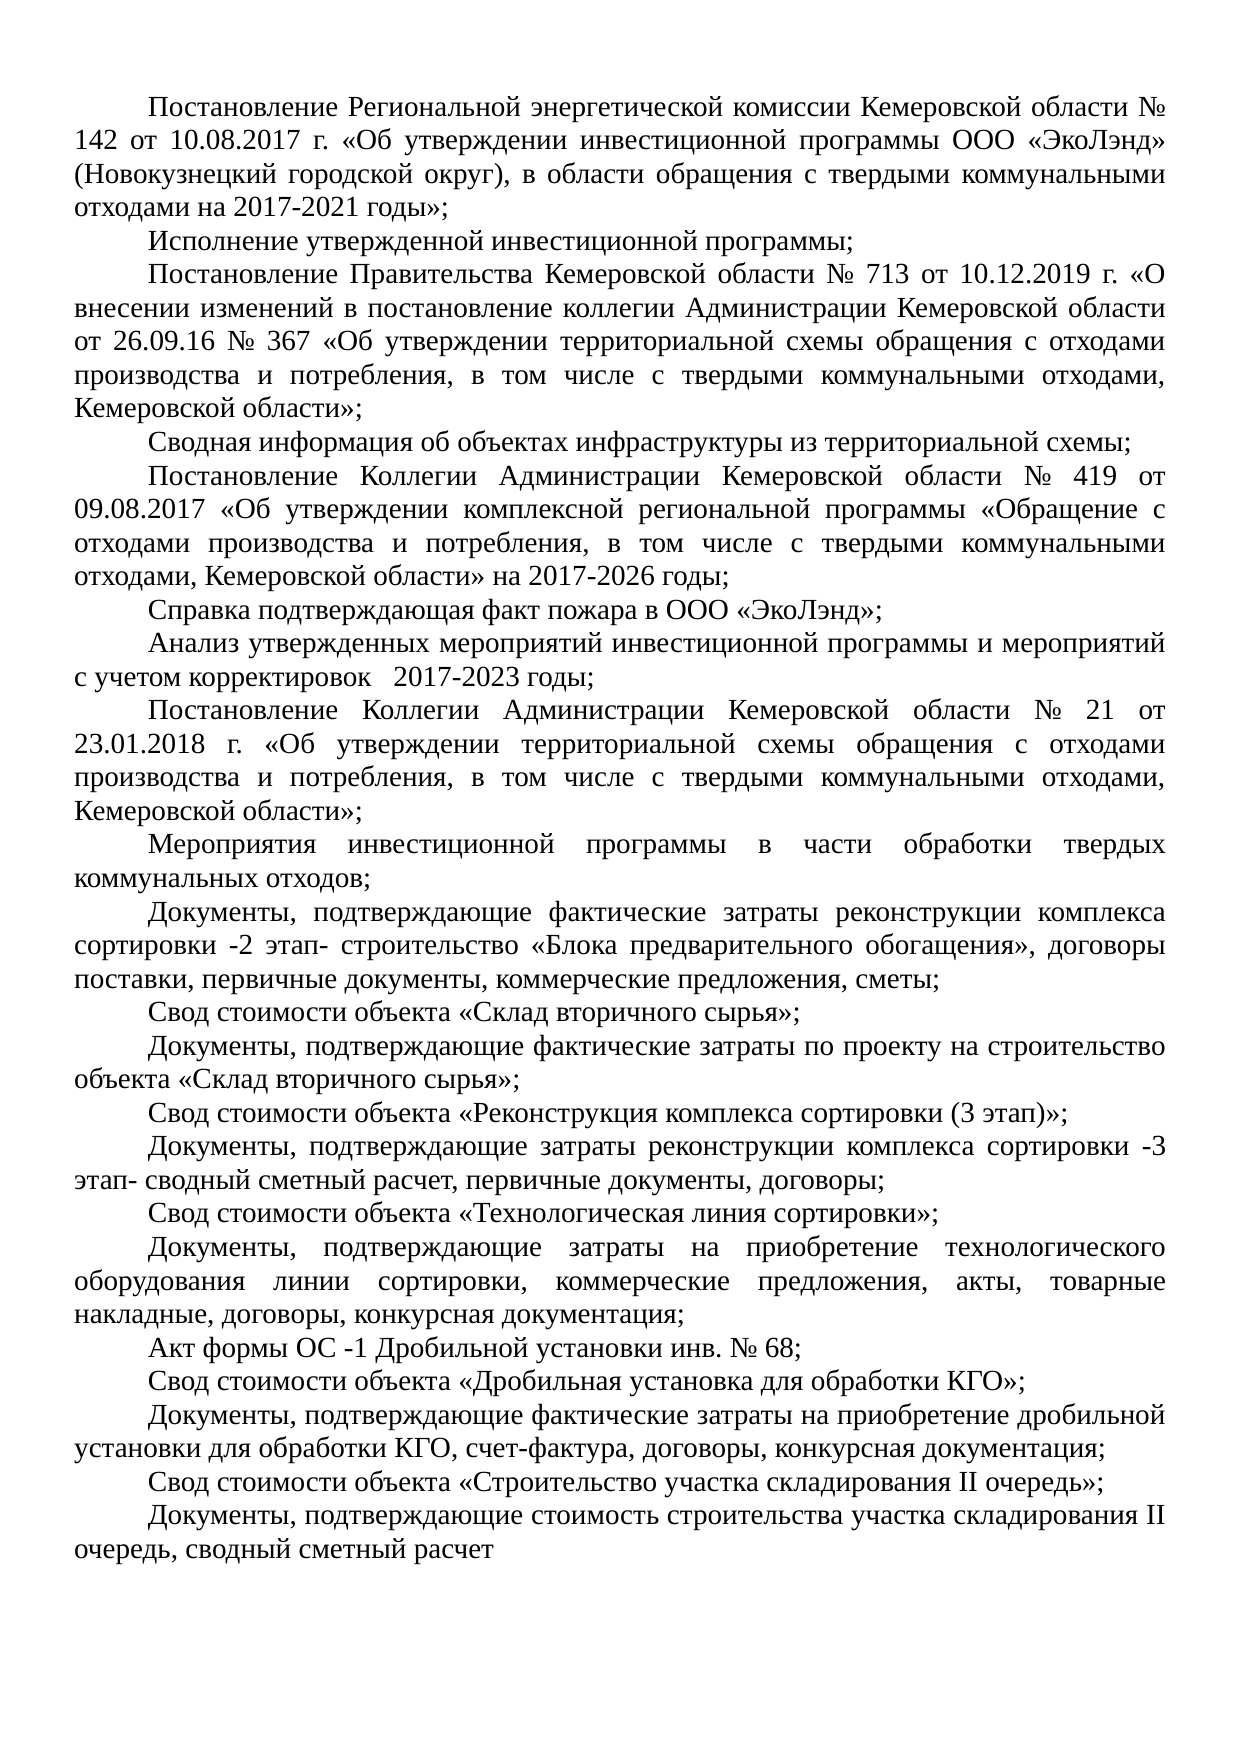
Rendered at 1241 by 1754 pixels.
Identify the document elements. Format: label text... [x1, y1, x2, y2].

text Свод стоимости объекта «Реконструкция комплекса сортировки (3 этап)»; [74, 1095, 1167, 1128]
text Свод стоимости объекта «Склад вторичного сырья»; [74, 994, 1167, 1028]
text Акт формы ОС -1 Дробильной установки инв. № 68; [74, 1330, 1167, 1363]
text Исполнение утвержденной инвестиционной программы; [74, 223, 1167, 256]
text Документы, подтверждающие фактические затраты по проекту на строительство объекта «Склад вторичного сырья»; [74, 1028, 1167, 1095]
text Документы, подтверждающие затраты реконструкции комплекса сортировки -3 этап- сводный сметный расчет, первичные документы, договоры; [74, 1128, 1167, 1196]
text Документы, подтверждающие стоимость строительства участка складирования II очередь, сводный сметный расчет [74, 1497, 1167, 1564]
text Постановление Коллегии Администрации Кемеровской области № 21 от 23.01.2018 г. «Об утверждении территориальной схемы обращения с отходами производства и потребления, в том числе с твердыми коммунальными отходами, Кемеровской области»; [74, 692, 1167, 827]
text Свод стоимости объекта «Дробильная установка для обработки КГО»; [74, 1363, 1167, 1397]
text Свод стоимости объекта «Строительство участка складирования II очередь»; [74, 1464, 1167, 1497]
text Анализ утвержденных мероприятий инвестиционной программы и мероприятий с учетом корректировок 2017-2023 годы; [74, 625, 1167, 692]
text Мероприятия инвестиционной программы в части обработки твердых коммунальных отходов; [74, 827, 1167, 894]
text Документы, подтверждающие затраты на приобретение технологического оборудования линии сортировки, коммерческие предложения, акты, товарные накладные, договоры, конкурсная документация; [74, 1229, 1167, 1330]
text Справка подтверждающая факт пожара в ООО «ЭкоЛэнд»; [74, 592, 1167, 625]
text Постановление Правительства Кемеровской области № 713 от 10.12.2019 г. «О внесении изменений в постановление коллегии Администрации Кемеровской области от 26.09.16 № 367 «Об утверждении территориальной схемы обращения с отходами производства и потребления, в том числе с твердыми коммунальными отходами, Кемеровской области»; [74, 256, 1167, 424]
text Постановление Коллегии Администрации Кемеровской области № 419 от 09.08.2017 «Об утверждении комплексной региональной программы «Обращение с отходами производства и потребления, в том числе с твердыми коммунальными отходами, Кемеровской области» на 2017-2026 годы; [74, 458, 1167, 592]
text Сводная информация об объектах инфраструктуры из территориальной схемы; [74, 424, 1167, 458]
text Свод стоимости объекта «Технологическая линия сортировки»; [74, 1196, 1167, 1229]
text Постановление Региональной энергетической комиссии Кемеровской области № 142 от 10.08.2017 г. «Об утверждении инвестиционной программы ООО «ЭкоЛэнд» (Новокузнецкий городской округ), в области обращения с твердыми коммунальными отходами на 2017-2021 годы»; [74, 89, 1167, 223]
text Документы, подтверждающие фактические затраты реконструкции комплекса сортировки -2 этап- строительство «Блока предварительного обогащения», договоры поставки, первичные документы, коммерческие предложения, сметы; [74, 894, 1167, 994]
text Документы, подтверждающие фактические затраты на приобретение дробильной установки для обработки КГО, счет-фактура, договоры, конкурсная документация; [74, 1397, 1167, 1464]
